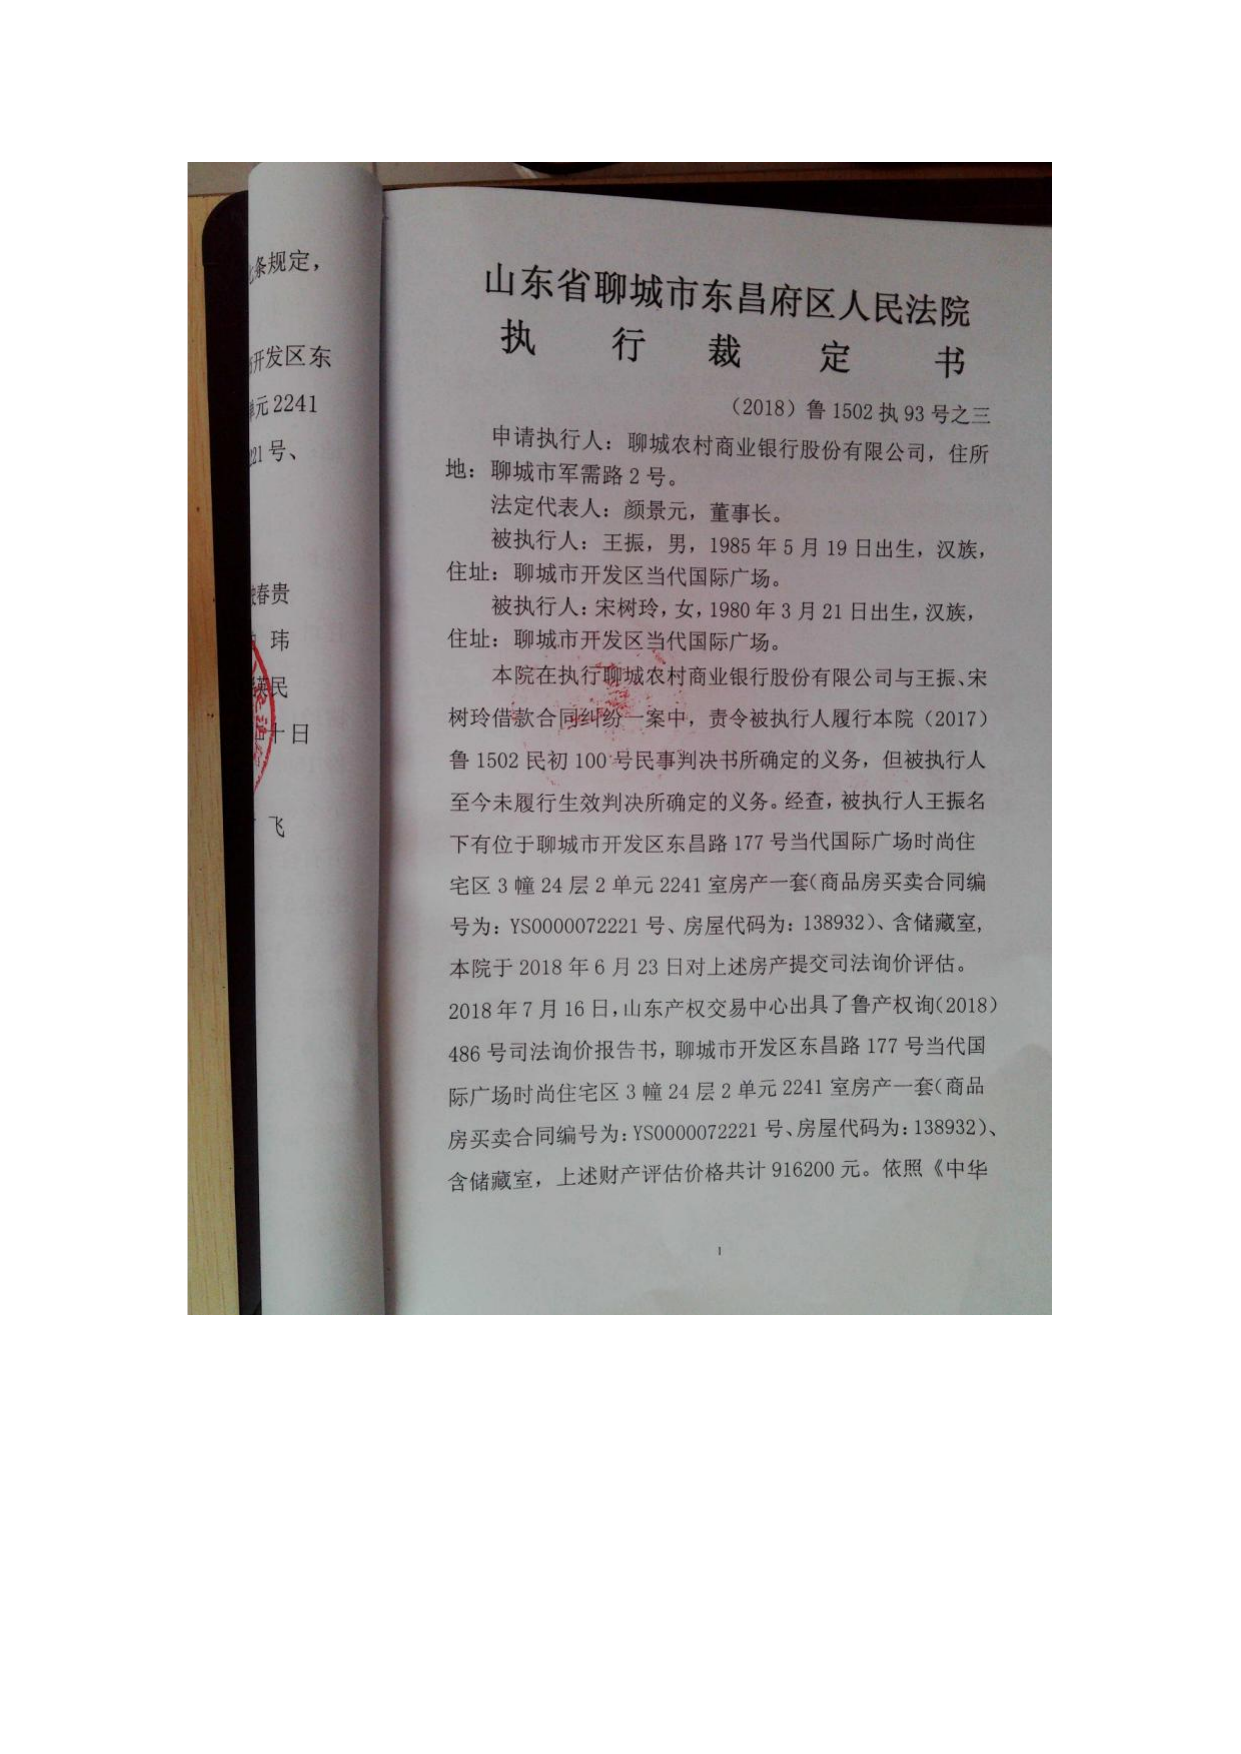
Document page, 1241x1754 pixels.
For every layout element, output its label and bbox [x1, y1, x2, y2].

picture [187, 162, 1052, 1315]
